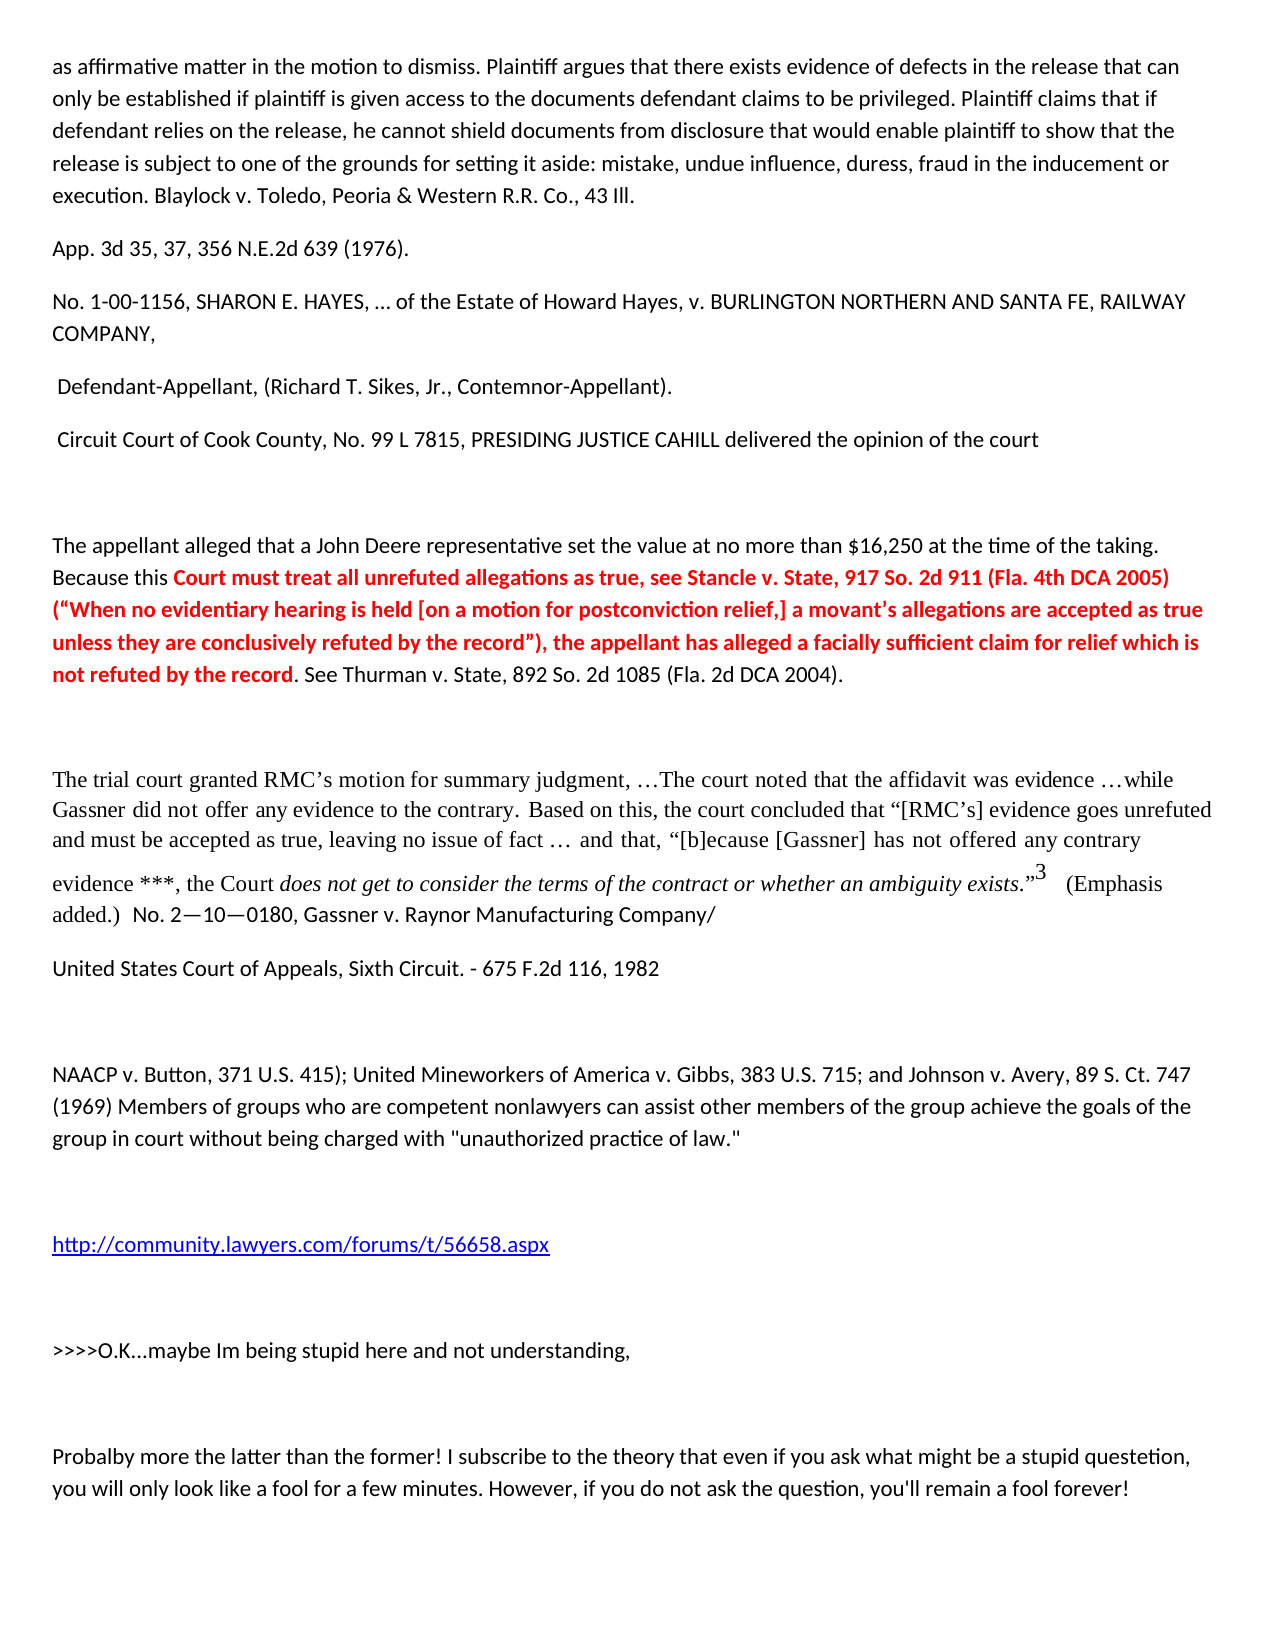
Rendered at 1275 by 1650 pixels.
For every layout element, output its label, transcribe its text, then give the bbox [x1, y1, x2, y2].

text Circuit Court of Cook County, No. 99 L 7815, PRESIDING JUSTICE CAHILL delivered the opinion of the court [52, 425, 1223, 453]
text App. 3d 35, 37, 356 N.E.2d 639 (1976). [52, 234, 1223, 262]
text >>>>O.K...maybe Im being stupid here and not understanding, [52, 1336, 1223, 1364]
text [52, 52, 1223, 209]
text Probalby more the latter than the former! I subscribe to the theory that even if you ask what might be a stupid questetion, you will only look like a fool for a few minutes. However, if you do not ask the question, you'll remain a fool forever! [52, 1442, 1223, 1502]
text The trial court granted RMC’s motion for summary judgment, …The court noted that the affidavit was evidence …while Gassner did not offer any evidence to the contrary. Based on this, the court concluded that “[RMC’s] evidence goes unrefuted and must be accepted as true, leaving no issue of fact … and that, “[b]ecause [Gassner] has not offered any contrary evidence ***, the Court does not get to consider the terms of the contract or whether an ambiguity exists.”3 (Emphasis added.) No. 2—10—0180, Gassner v. Raynor Manufacturing Company/ [52, 766, 1223, 929]
text The appellant alleged that a John Deere representative set the value at no more than $16,250 at the time of the taking. Because this Court must treat all unrefuted allegations as true, see Stancle v. State, 917 So. 2d 911 (Fla. 4th DCA 2005) (“When no evidentiary hearing is held [on a motion for postconviction relief,] a movant’s allegations are accepted as true unless they are conclusively refuted by the record”), the appellant has alleged a facially sufficient claim for relief which is not refuted by the record. See Thurman v. State, 892 So. 2d 1085 (Fla. 2d DCA 2004). [52, 531, 1223, 688]
text Defendant-Appellant, (Richard T. Sikes, Jr., Contemnor-Appellant). [52, 372, 1223, 400]
text http://community.lawyers.com/forums/t/56658.aspx [52, 1230, 1223, 1258]
text United States Court of Appeals, Sixth Circuit. - 675 F.2d 116, 1982 [52, 954, 1223, 982]
text NAACP v. Button, 371 U.S. 415); United Mineworkers of America v. Gibbs, 383 U.S. 715; and Johnson v. Avery, 89 S. Ct. 747 (1969) Members of groups who are competent nonlawyers can assist other members of the group achieve the goals of the group in court without being charged with "unauthorized practice of law." [52, 1060, 1223, 1152]
text No. 1-00-1156, SHARON E. HAYES, … of the Estate of Howard Hayes, v. BURLINGTON NORTHERN AND SANTA FE, RAILWAY COMPANY, [52, 287, 1223, 347]
